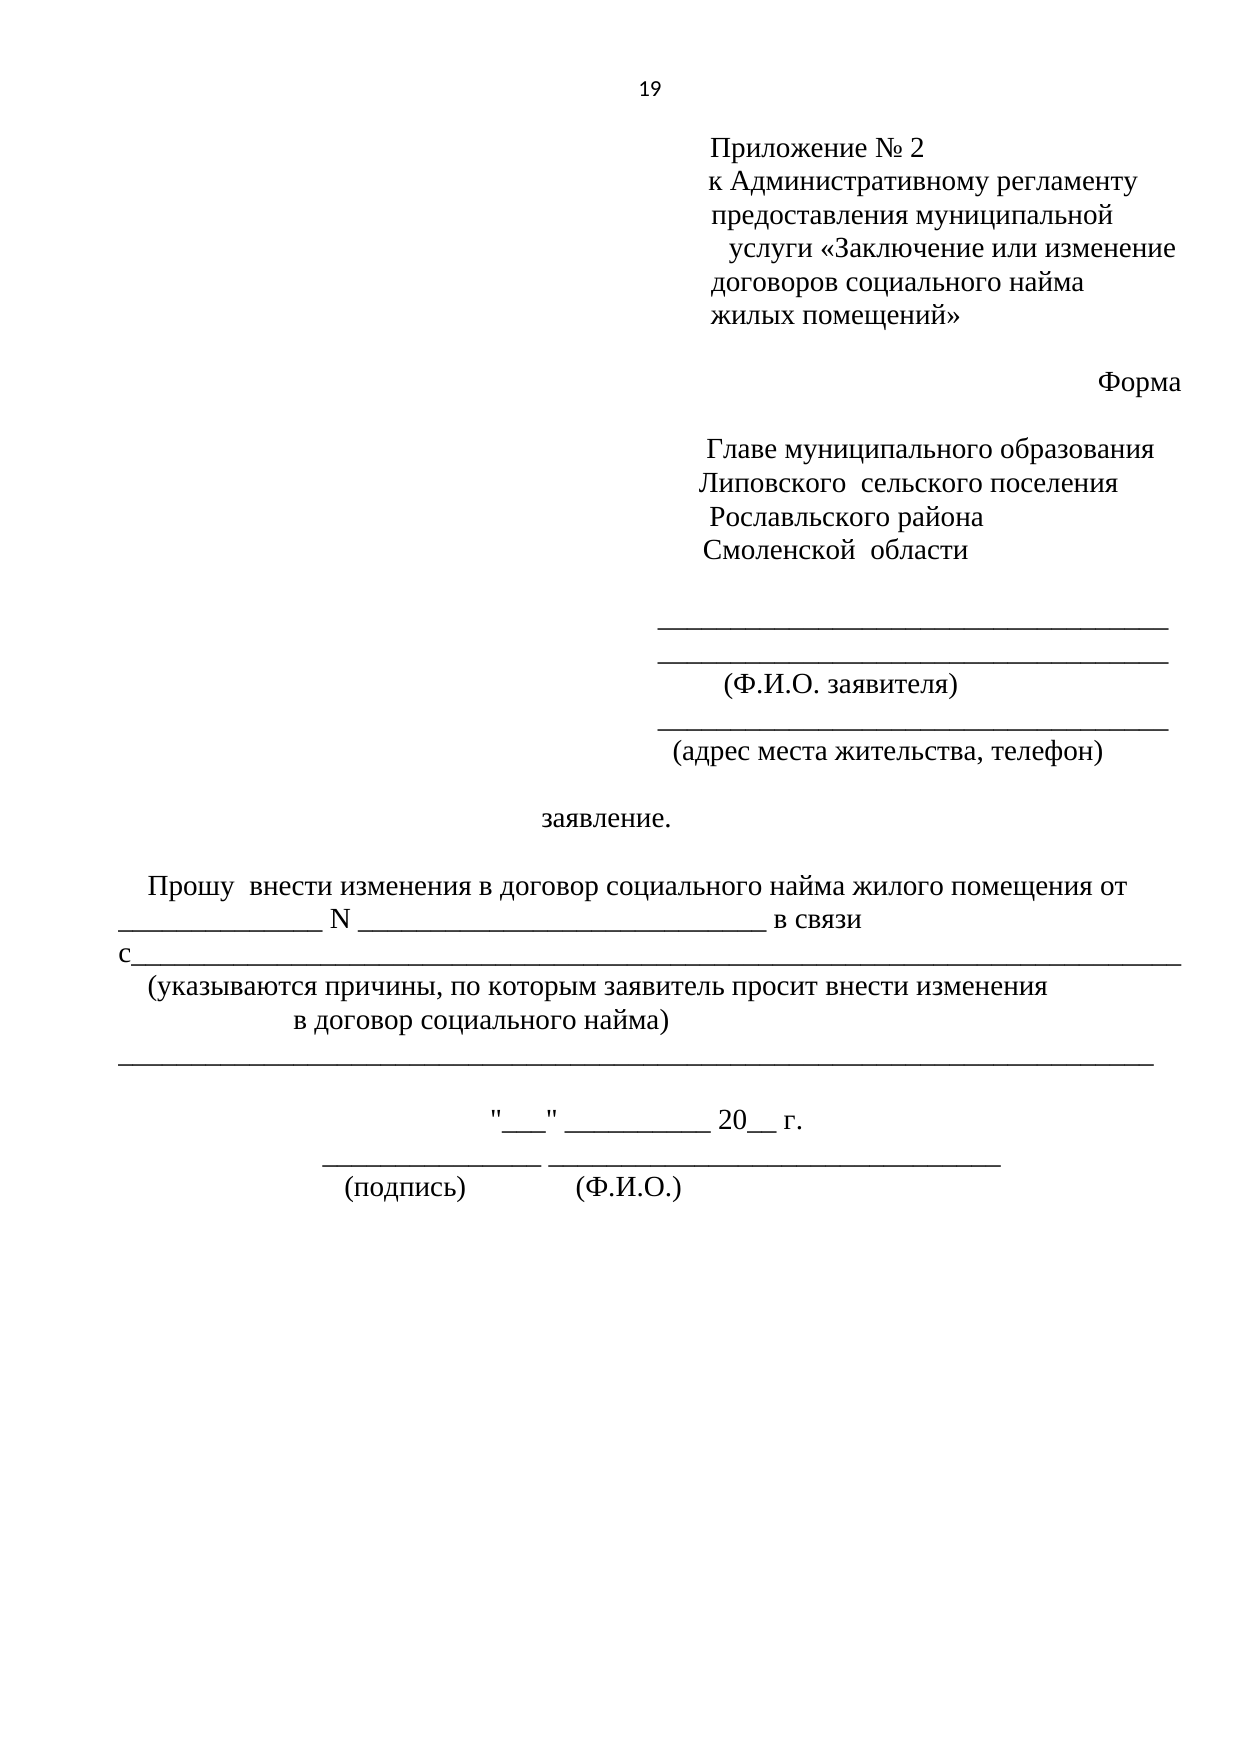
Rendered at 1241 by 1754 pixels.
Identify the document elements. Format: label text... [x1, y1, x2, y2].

text заявление. [118, 801, 1181, 834]
text Главе муниципального образования [118, 432, 1181, 465]
text Липовского сельского поселения [118, 465, 1181, 499]
text ___________________________________ [118, 599, 1181, 633]
text в договор социального найма) [118, 1002, 1181, 1035]
text "___" __________ 20__ г. [118, 1102, 1181, 1136]
text услуги «Заключение или изменение [118, 230, 1181, 264]
text ______________ N ____________________________ в связи с________________________________________________________________________ [118, 901, 1181, 968]
text ___________________________________ [118, 700, 1181, 733]
text Форма [118, 364, 1181, 398]
text Прошу внести изменения в договор социального найма жилого помещения от [118, 868, 1181, 901]
text (указываются причины, по которым заявитель просит внести изменения [118, 968, 1181, 1002]
text (адрес места жительства, телефон) [118, 733, 1181, 767]
text _______________ _______________________________ [118, 1136, 1181, 1169]
text предоставления муниципальной [118, 197, 1181, 230]
text _______________________________________________________________________ [118, 1035, 1181, 1069]
text Рославльского района [118, 499, 1181, 532]
text Приложение № 2 [118, 130, 1181, 163]
text (Ф.И.О. заявителя) [118, 666, 1181, 700]
text жилых помещений» [118, 297, 1181, 331]
text (подпись) (Ф.И.О.) [118, 1169, 1181, 1203]
text ___________________________________ [118, 633, 1181, 666]
text Смоленской области [118, 532, 1181, 566]
text договоров социального найма [118, 264, 1181, 297]
text к Административному регламенту [118, 163, 1181, 197]
